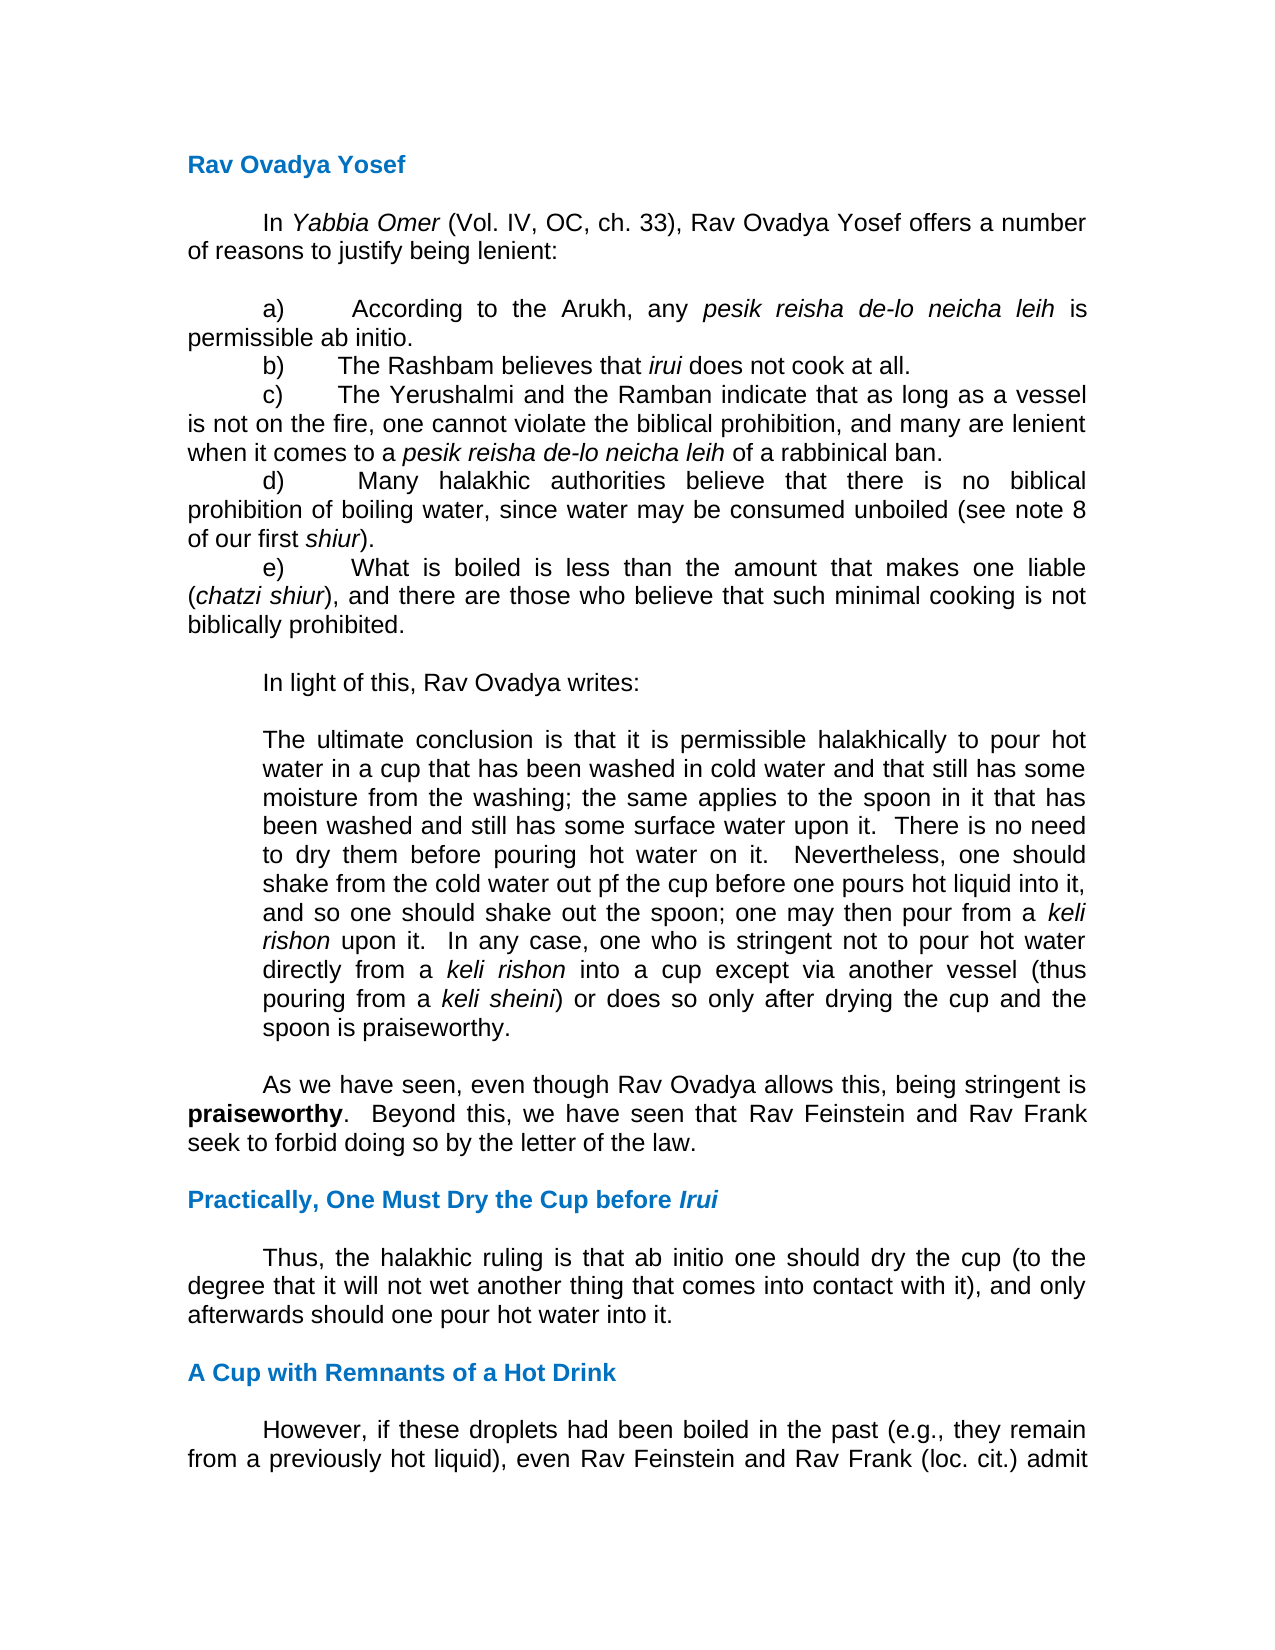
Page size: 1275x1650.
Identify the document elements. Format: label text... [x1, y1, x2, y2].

text Practically, One Must Dry the Cup before Irui [187, 1185, 1088, 1214]
text In Yabbia Omer (Vol. IV, OC, ch. 33), Rav Ovadya Yosef offers a number of reasons to justify being lenient: [187, 207, 1088, 265]
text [187, 1415, 1088, 1472]
list The Yerushalmi and the Ramban indicate that as long as a vessel is not on the fire, one cannot violate the biblical prohibition, and many are lenient when it comes to a pesik reisha de-lo neicha leih of a rabbinical ban. [187, 380, 1088, 466]
text A Cup with Remnants of a Hot Drink [187, 1357, 1088, 1386]
text Rav Ovadya Yosef [187, 150, 1088, 179]
list What is boiled is less than the amount that makes one liable (chatzi shiur), and there are those who believe that such minimal cooking is not biblically prohibited. [187, 552, 1088, 639]
list Many halakhic authorities believe that there is no biblical prohibition of boiling water, since water may be consumed unboiled (see note 8 of our first shiur). [187, 466, 1088, 552]
text In light of this, Rav Ovadya writes: [187, 667, 1088, 696]
list The Rashbam believes that irui does not cook at all. [187, 351, 1088, 380]
text As we have seen, even though Rav Ovadya allows this, being stringent is praiseworthy. Beyond this, we have seen that Rav Feinstein and Rav Frank seek to forbid doing so by the letter of the law. [187, 1070, 1088, 1156]
text The ultimate conclusion is that it is permissible halakhically to pour hot water in a cup that has been washed in cold water and that still has some moisture from the washing; the same applies to the spoon in it that has been washed and still has some surface water upon it. There is no need to dry them before pouring hot water on it. Nevertheless, one should shake from the cold water out pf the cup before one pours hot liquid into it, and so one should shake out the spoon; one may then pour from a keli rishon upon it. In any case, one who is stringent not to pour hot water directly from a keli rishon into a cup except via another vessel (thus pouring from a keli sheini) or does so only after drying the cup and the spoon is praiseworthy. [262, 725, 1088, 1041]
list According to the Arukh, any pesik reisha de-lo neicha leih is permissible ab initio. [187, 294, 1088, 351]
text Thus, the halakhic ruling is that ab initio one should dry the cup (to the degree that it will not wet another thing that comes into contact with it), and only afterwards should one pour hot water into it. [187, 1242, 1088, 1329]
